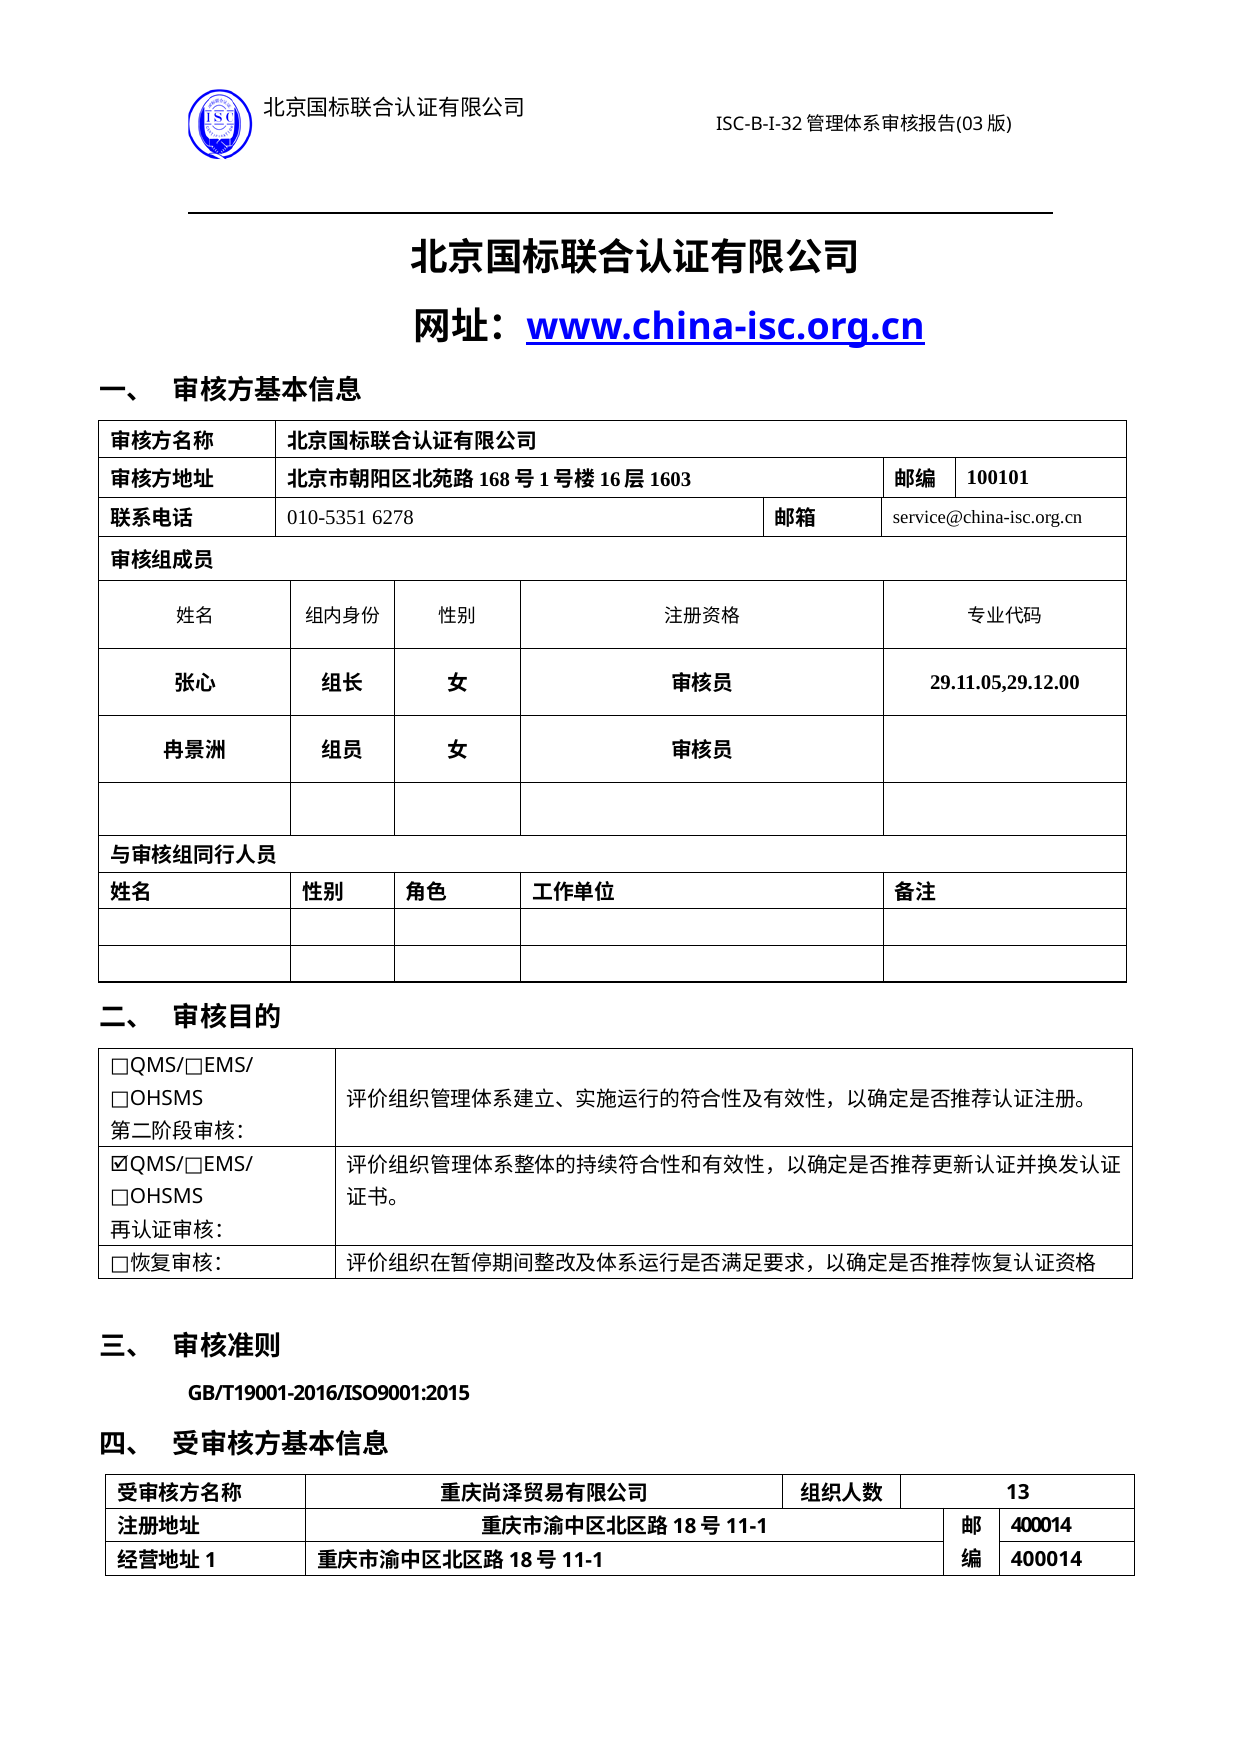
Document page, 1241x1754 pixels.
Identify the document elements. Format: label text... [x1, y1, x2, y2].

table_cell 组内身份 [291, 581, 394, 648]
table_cell 与审核组同行人员 [99, 836, 1126, 872]
table_cell 审核组成员 [99, 537, 1126, 580]
list 审核方基本信息 [99, 355, 1053, 420]
table_cell [99, 946, 290, 981]
table_cell 专业代码 [884, 581, 1126, 648]
table_cell 重庆市渝中区北区路18号11-1 [306, 1542, 943, 1575]
table_header 北京国标联合认证有限公司 [276, 421, 1126, 457]
table_cell 评价组织管理体系整体的持续符合性和有效性，以确定是否推荐更新认证并换发认证证书。 [336, 1147, 1132, 1244]
table_cell 注册地址 [106, 1509, 305, 1541]
table_cell 北京市朝阳区北苑路168号1号楼16层1603 [276, 458, 883, 497]
table_cell 女 [395, 716, 520, 782]
table_header 评价组织管理体系建立、实施运行的符合性及有效性，以确定是否推荐认证注册。 [336, 1049, 1132, 1146]
table_cell 备注 [884, 873, 1126, 908]
table_cell [291, 783, 394, 835]
table_cell [395, 909, 520, 945]
list 受审核方基本信息 [99, 1409, 1053, 1474]
list 审核目的 [99, 983, 1053, 1047]
table_cell 400014 [1000, 1542, 1134, 1575]
table_cell 29.11.05,29.12.00 [884, 649, 1126, 715]
table_cell [99, 909, 290, 945]
table_cell [884, 946, 1126, 981]
table_cell [291, 946, 394, 981]
table_cell [395, 783, 520, 835]
table_cell 评价组织在暂停期间整改及体系运行是否满足要求，以确定是否推荐恢复认证资格 [336, 1246, 1132, 1278]
table_cell [521, 909, 883, 945]
table_cell □恢复审核： [99, 1246, 335, 1278]
table_cell [291, 909, 394, 945]
table_header 审核方名称 [99, 421, 275, 457]
table_cell [395, 946, 520, 981]
table_cell QMS/□EMS/□OHSMS 再认证审核： [99, 1147, 335, 1244]
text 北京国标联合认证有限公司 [187, 226, 1053, 281]
text 网址：www.china-isc.org.cn [187, 290, 1053, 355]
table_cell 邮 编 [944, 1509, 999, 1575]
table_cell 邮箱 [764, 498, 881, 536]
list 审核准则 [99, 1312, 1053, 1377]
picture [187, 89, 253, 158]
table_cell [99, 783, 290, 835]
table_cell service@china-isc.org.cn [882, 498, 1126, 536]
table_cell 姓名 [99, 581, 290, 648]
table_header 重庆尚泽贸易有限公司 [306, 1475, 782, 1508]
table_cell [521, 946, 883, 981]
table_cell 组长 [291, 649, 394, 715]
table_cell 重庆市渝中区北区路18号11-1 [306, 1509, 943, 1541]
table_header □QMS/□EMS/□OHSMS 第二阶段审核： [99, 1049, 335, 1146]
table_cell [884, 716, 1126, 782]
table_cell 010-5351 6278 [276, 498, 763, 536]
table_cell 性别 [291, 873, 394, 908]
table_cell [884, 909, 1126, 945]
table_header 13 [901, 1475, 1134, 1508]
table_cell [884, 783, 1126, 835]
table_cell 审核员 [521, 716, 883, 782]
table_cell 性别 [395, 581, 520, 648]
table_cell 100101 [956, 458, 1126, 497]
text GB/T19001-2016/ISO9001:2015 [187, 1377, 1053, 1409]
table_header 组织人数 [783, 1475, 900, 1508]
table_cell 冉景洲 [99, 716, 290, 782]
table_cell 注册资格 [521, 581, 883, 648]
table_cell 邮编 [884, 458, 955, 497]
table_cell 审核员 [521, 649, 883, 715]
table_cell 姓名 [99, 873, 290, 908]
table_cell 组员 [291, 716, 394, 782]
table_cell 角色 [395, 873, 520, 908]
table_cell [521, 783, 883, 835]
table_cell 联系电话 [99, 498, 275, 536]
table_cell 审核方地址 [99, 458, 275, 497]
table_cell 女 [395, 649, 520, 715]
table_cell 经营地址1 [106, 1542, 305, 1575]
table_header 受审核方名称 [106, 1475, 305, 1508]
table_cell 400014 [1000, 1509, 1134, 1541]
table_cell 工作单位 [521, 873, 883, 908]
table_cell 张心 [99, 649, 290, 715]
